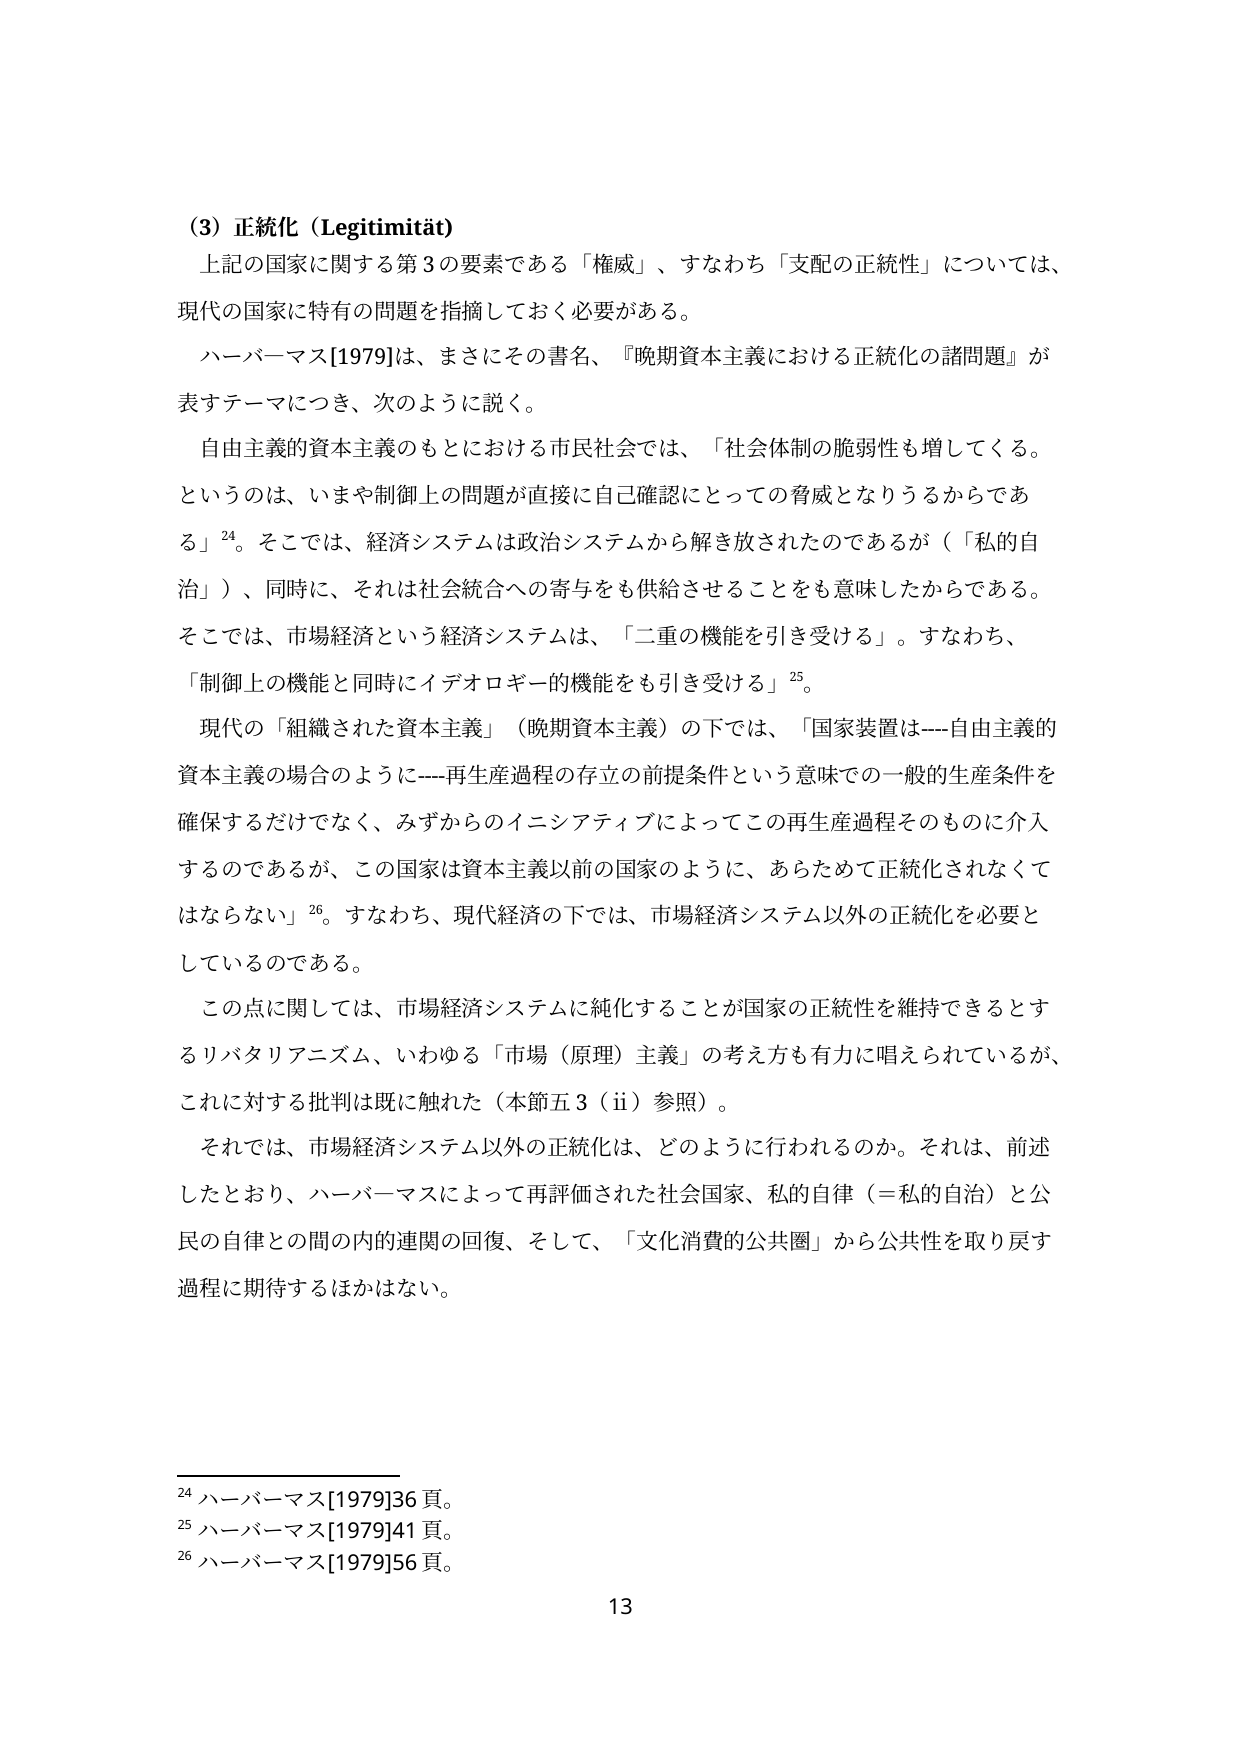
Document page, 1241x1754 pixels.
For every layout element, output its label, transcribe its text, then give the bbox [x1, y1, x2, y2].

text 現代の「組織された資本主義」（晩期資本主義）の下では、「国家装置は----自由主義的資本主義の場合のように----再生産過程の存立の前提条件という意味での一般的生産条件を確保するだけでなく、みずからのイニシアティブによってこの再生産過程そのものに介入するのであるが、この国家は資本主義以前の国家のように、あらためて正統化されなくてはならない」。すなわち、現代経済の下では、市場経済システム以外の正統化を必要としているのである。 [177, 708, 1063, 980]
text ハーバ―マス[1979]は、まさにその書名、『晩期資本主義における正統化の諸問題』が表すテーマにつき、次のように説く。 [177, 336, 1063, 421]
text 自由主義的資本主義のもとにおける市民社会では、「社会体制の脆弱性も増してくる。というのは、いまや制御上の問題が直接に自己確認にとっての脅威となりうるからである」。そこでは、経済システムは政治システムから解き放されたのであるが（「私的自治」）、同時に、それは社会統合への寄与をも供給させることをも意味したからである。そこでは、市場経済という経済システムは、「二重の機能を引き受ける」。すなわち、「制御上の機能と同時にイデオロギー的機能をも引き受ける」。 [177, 429, 1063, 701]
subtitle （3）正統化（Legitimität) [177, 207, 1063, 244]
text それでは、市場経済システム以外の正統化は、どのように行われるのか。それは、前述したとおり、ハーバ―マスによって再評価された社会国家、私的自律（＝私的自治）と公民の自律との間の内的連関の回復、そして、「文化消費的公共圏」から公共性を取り戻す過程に期待するほかはない。 [177, 1127, 1063, 1305]
text この点に関しては、市場経済システムに純化することが国家の正統性を維持できるとするリバタリアニズム、いわゆる「市場（原理）主義」の考え方も有力に唱えられているが、これに対する批判は既に触れた（本節五3（ⅱ）参照）。 [177, 988, 1063, 1119]
text 上記の国家に関する第3の要素である「権威」、すなわち「支配の正統性」については、現代の国家に特有の問題を指摘しておく必要がある。 [177, 244, 1063, 329]
